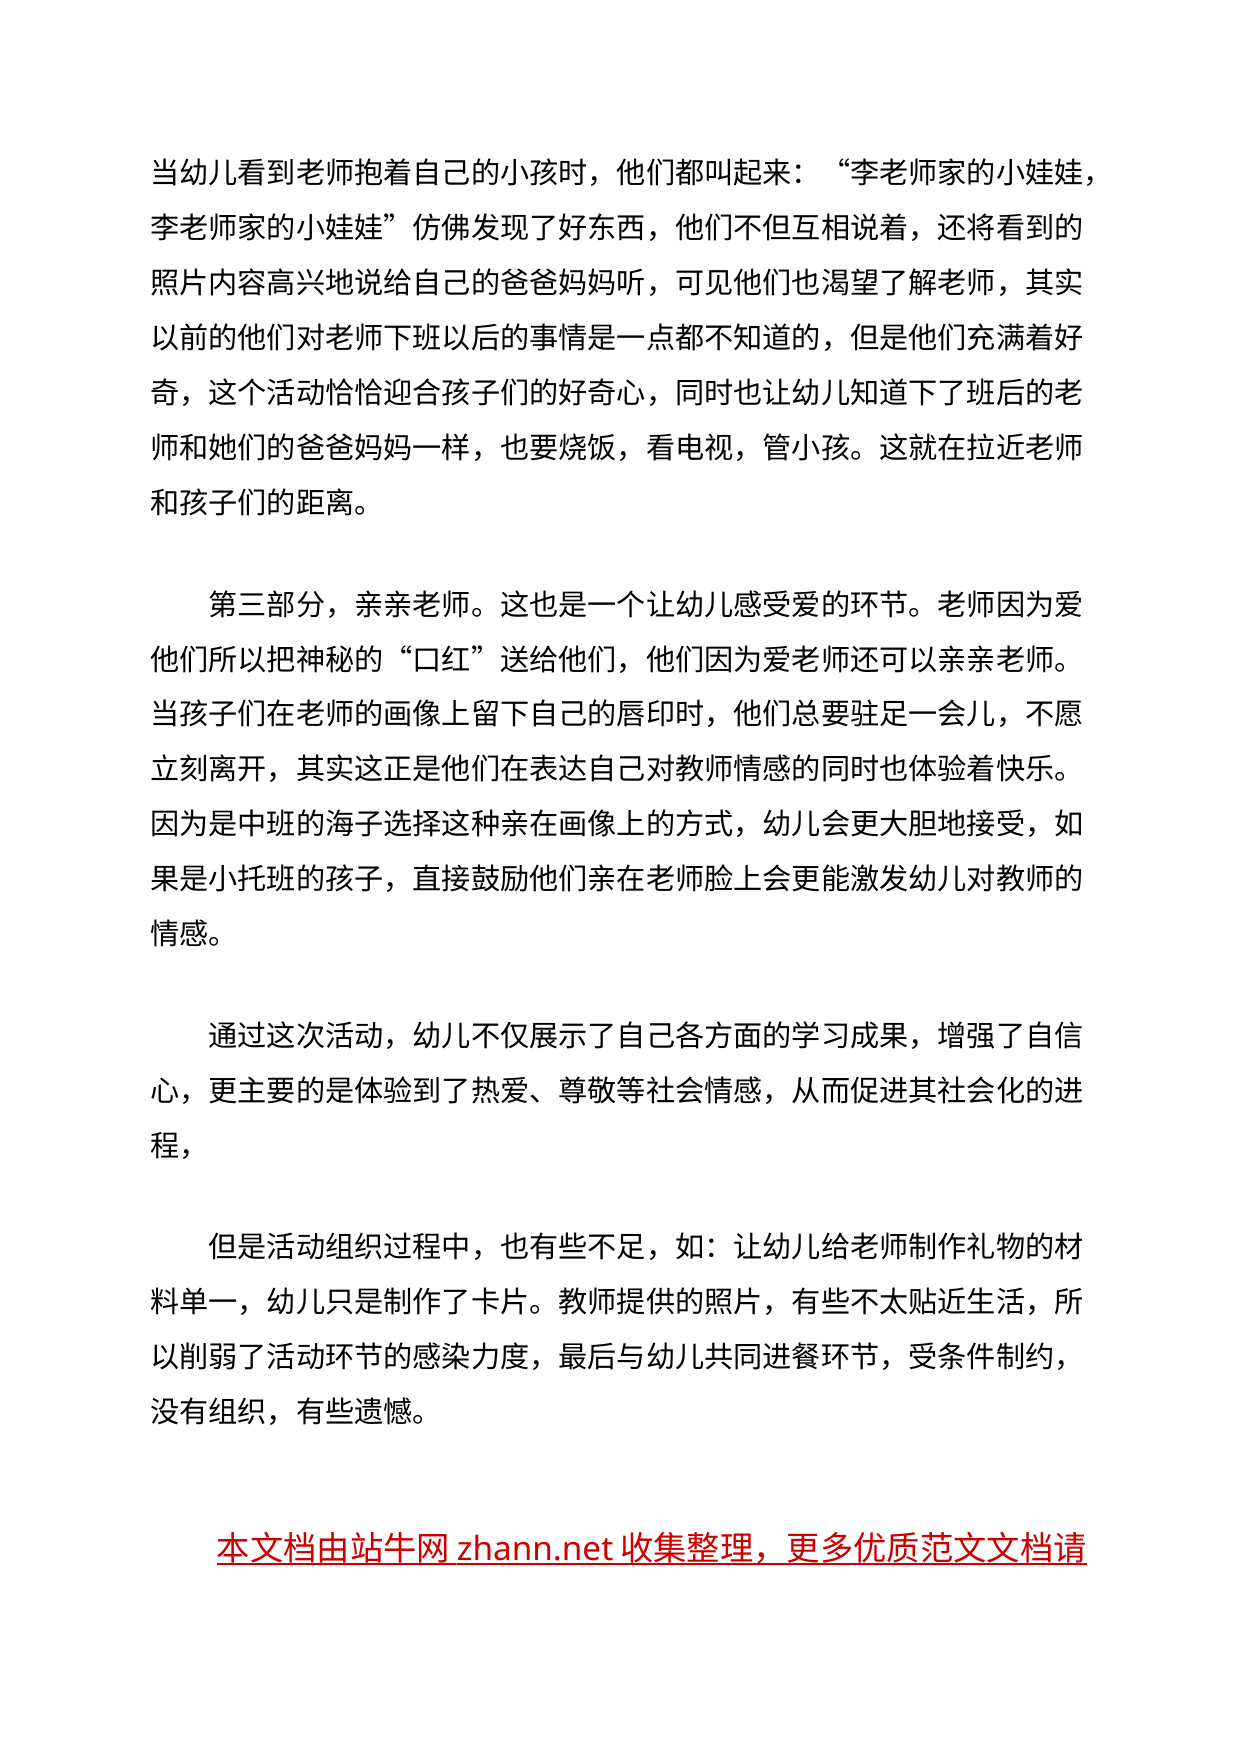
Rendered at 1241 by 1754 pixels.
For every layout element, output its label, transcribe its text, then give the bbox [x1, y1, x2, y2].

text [150, 150, 1090, 522]
text 但是活动组织过程中，也有些不足，如：让幼儿给老师制作礼物的材料单一，幼儿只是制作了卡片。教师提供的照片，有些不太贴近生活，所以削弱了活动环节的感染力度，最后与幼儿共同进餐环节，受条件制约，没有组织，有些遗憾。 [150, 1224, 1090, 1431]
text 第三部分，亲亲老师。这也是一个让幼儿感受爱的环节。老师因为爱他们所以把神秘的“口红”送给他们，他们因为爱老师还可以亲亲老师。当孩子们在老师的画像上留下自己的唇印时，他们总要驻足一会儿，不愿立刻离开，其实这正是他们在表达自己对教师情感的同时也体验着快乐。因为是中班的海子选择这种亲在画像上的方式，幼儿会更大胆地接受，如果是小托班的孩子，直接鼓励他们亲在老师脸上会更能激发幼儿对教师的情感。 [150, 581, 1090, 953]
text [150, 1522, 1090, 1570]
text 通过这次活动，幼儿不仅展示了自己各方面的学习成果，增强了自信心，更主要的是体验到了热爱、尊敬等社会情感，从而促进其社会化的进程， [150, 1012, 1090, 1164]
